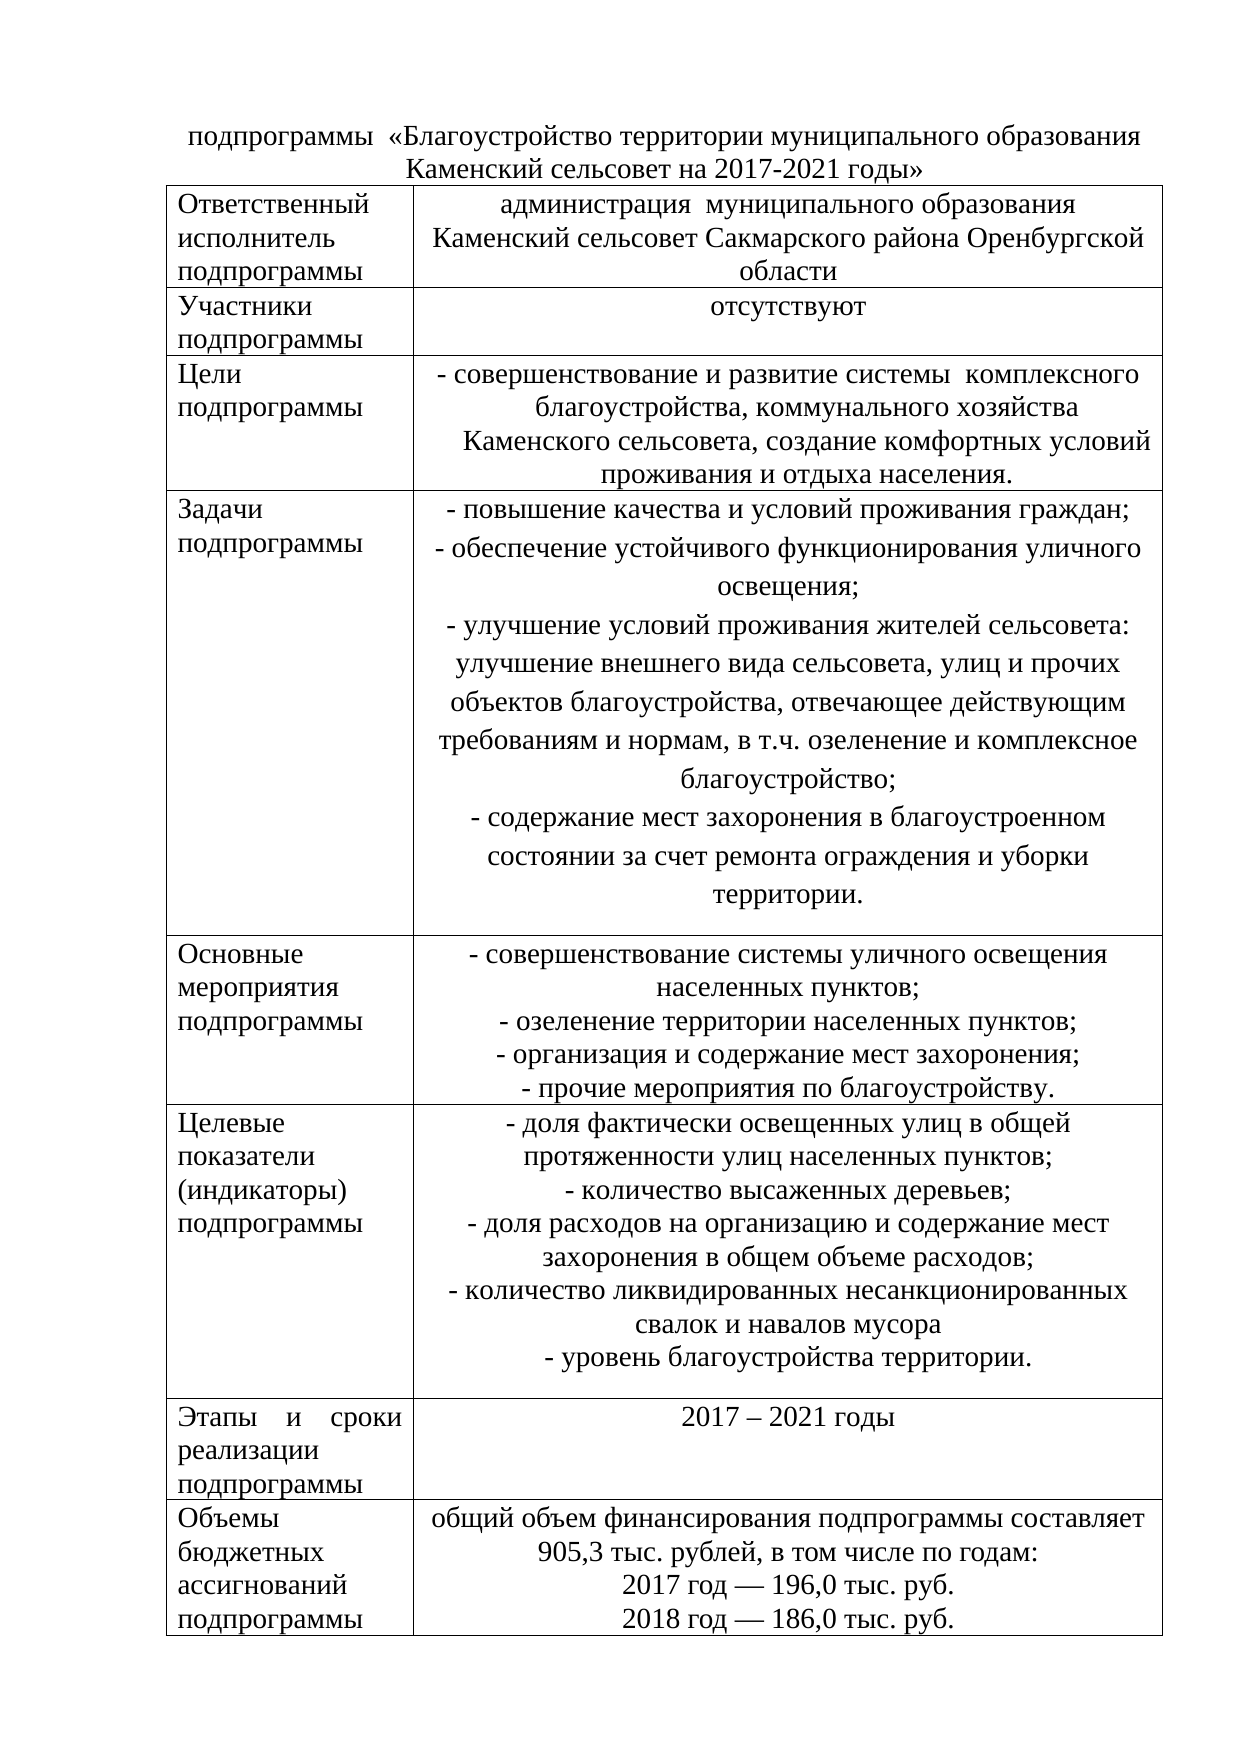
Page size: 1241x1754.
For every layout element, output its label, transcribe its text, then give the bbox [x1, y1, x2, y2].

table_cell - совершенствование и развитие системы комплексного благоустройства, коммунального хозяйства Каменского сельсовета, создание комфортных условий проживания и отдыха населения. [414, 356, 1162, 490]
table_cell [414, 1500, 1162, 1634]
table_cell Участники подпрограммы [167, 288, 413, 355]
table_cell - доля фактически освещенных улиц в общей протяженности улиц населенных пунктов; - количество высаженных деревьев; - доля расходов на организацию и содержание мест захоронения в общем объеме расходов; - количество ликвидированных несанкционированных свалок и навалов мусора - уровень благоустройства территории. [414, 1105, 1162, 1398]
text подпрограммы «Благоустройство территории муниципального образования Каменский сельсовет на 2017-2021 годы» [177, 118, 1152, 185]
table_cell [167, 1500, 413, 1634]
table_cell Цели подпрограммы [167, 356, 413, 490]
table_cell - совершенствование системы уличного освещения населенных пунктов; - озеленение территории населенных пунктов; - организация и содержание мест захоронения; - прочие мероприятия по благоустройству. [414, 936, 1162, 1104]
table_cell - повышение качества и условий проживания граждан; - обеспечение устойчивого функционирования уличного освещения; - улучшение условий проживания жителей сельсовета: улучшение внешнего вида сельсовета, улиц и прочих объектов благоустройства, отвечающее действующим требованиям и нормам, в т.ч. озеленение и комплексное благоустройство; - содержание мест захоронения в благоустроенном состоянии за счет ремонта ограждения и уборки территории. [414, 491, 1162, 935]
table_cell отсутствуют [414, 288, 1162, 355]
table_header администрация муниципального образования Каменский сельсовет Сакмарского района Оренбургской области [414, 186, 1162, 287]
table_cell Целевые показатели (индикаторы) подпрограммы [167, 1105, 413, 1398]
table_cell Задачи подпрограммы [167, 491, 413, 935]
table_cell 2017 – 2021 годы [414, 1399, 1162, 1499]
table_cell Основные мероприятия подпрограммы [167, 936, 413, 1104]
table_cell Этапы и сроки реализации подпрограммы [167, 1399, 413, 1499]
table_header Ответственный исполнитель подпрограммы [167, 186, 413, 287]
